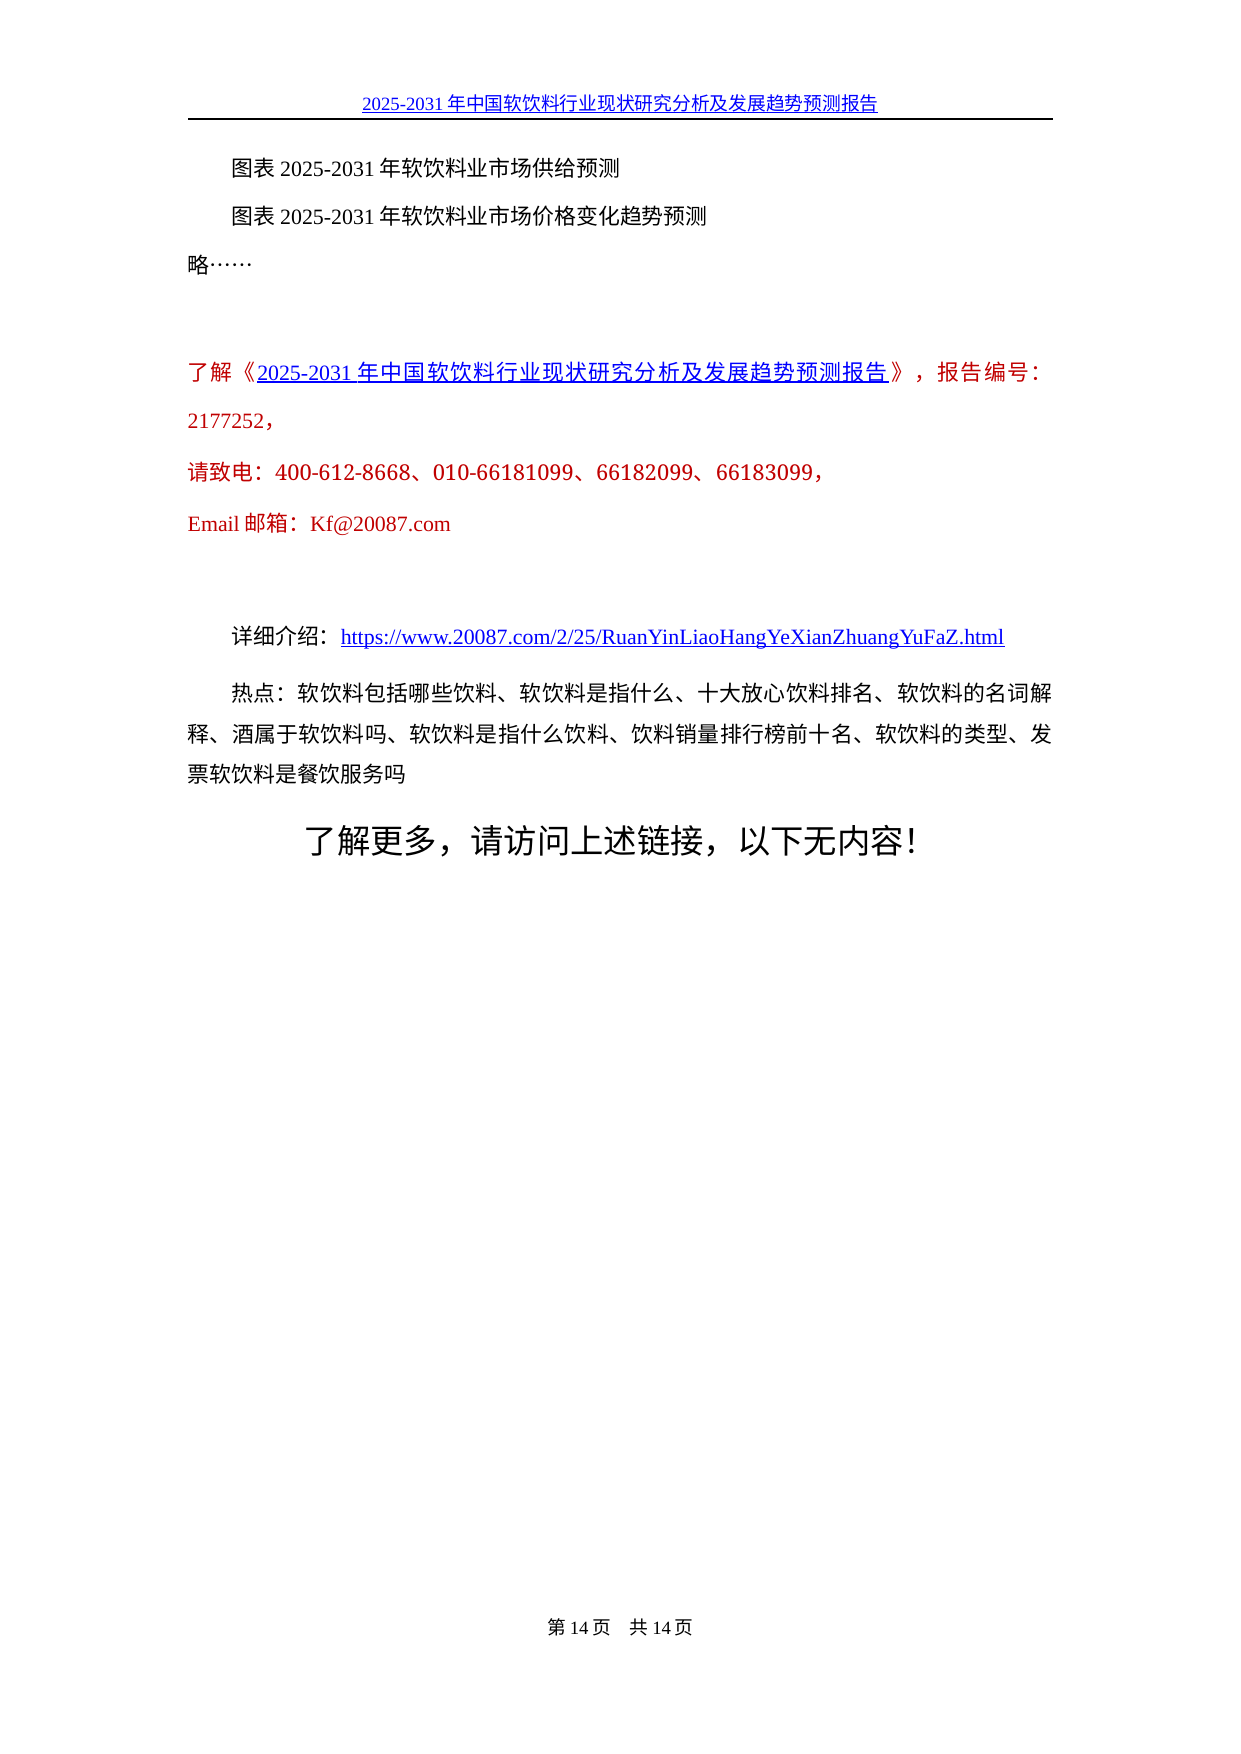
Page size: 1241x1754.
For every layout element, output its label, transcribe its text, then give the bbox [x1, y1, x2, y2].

text Email邮箱：Kf@20087.com [187, 506, 1053, 538]
text 了解《2025-2031年中国软饮料行业现状研究分析及发展趋势预测报告》，报告编号：2177252， [187, 354, 1053, 435]
text 详细介绍：https://www.20087.com/2/25/RuanYinLiaoHangYeXianZhuangYuFaZ.html [187, 619, 1053, 651]
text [187, 150, 1053, 280]
title 了解更多，请访问上述链接，以下无内容！ [187, 807, 1053, 872]
text 请致电：400-612-8668、010-66181099、66182099、66183099， [187, 454, 1053, 487]
text 热点：软饮料包括哪些饮料、软饮料是指什么、十大放心饮料排名、软饮料的名词解释、酒属于软饮料吗、软饮料是指什么饮料、饮料销量排行榜前十名、软饮料的类型、发票软饮料是餐饮服务吗 [187, 676, 1053, 789]
